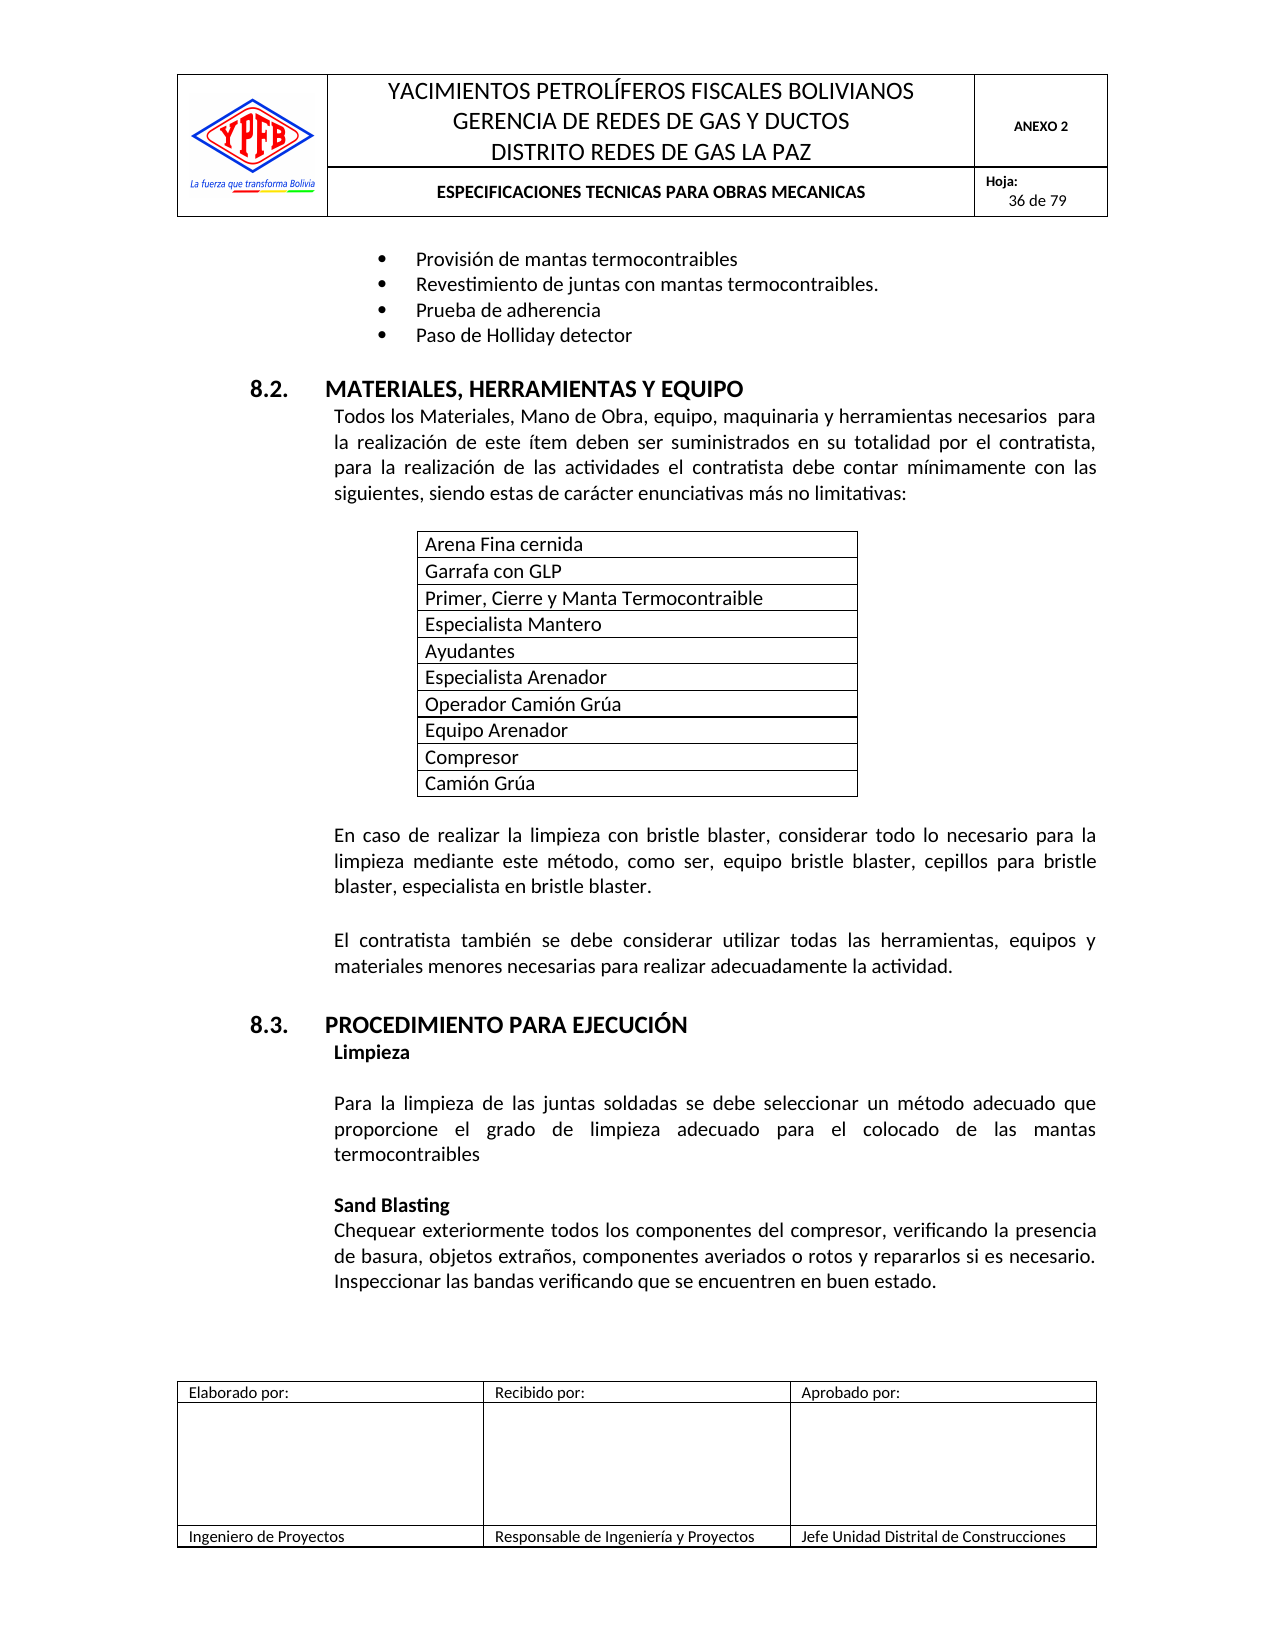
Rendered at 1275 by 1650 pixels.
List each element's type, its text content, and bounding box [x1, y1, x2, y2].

table_cell Equipo Arenador [418, 718, 857, 743]
text Sand Blasting [334, 1192, 1098, 1217]
list PROCEDIMIENTO PARA EJECUCIÓN [250, 1009, 1098, 1039]
picture [188, 93, 316, 198]
text Para la limpieza de las juntas soldadas se debe seleccionar un método adecuado que proporcione el grado de limpieza adecuado para el colocado de las mantas termocontraibles [334, 1090, 1098, 1167]
text Todos los Materiales, Mano de Obra, equipo, maquinaria y herramientas necesarios para la realización de este ítem deben ser suministrados en su totalidad por el contratista, para la realización de las actividades el contratista debe contar mínimamente con las siguientes, siendo estas de carácter enunciativas más no limitativas: [334, 403, 1098, 505]
list Provisión de mantas termocontraibles [378, 246, 1098, 271]
table_cell Especialista Mantero [418, 611, 857, 637]
table_cell Camión Grúa [418, 771, 857, 796]
list Prueba de adherencia [378, 297, 1098, 322]
list Paso de Holliday detector [378, 322, 1098, 348]
table_cell Operador Camión Grúa [418, 691, 857, 716]
list MATERIALES, HERRAMIENTAS Y EQUIPO [250, 373, 1098, 403]
table_cell Garrafa con GLP [418, 558, 857, 584]
list Revestimiento de juntas con mantas termocontraibles. [378, 271, 1098, 297]
table_cell Especialista Arenador [418, 664, 857, 690]
text En caso de realizar la limpieza con bristle blaster, considerar todo lo necesario para la limpieza mediante este método, como ser, equipo bristle blaster, cepillos para bristle blaster, especialista en bristle blaster. [334, 823, 1098, 899]
table_cell Ayudantes [418, 638, 857, 663]
text Chequear exteriormente todos los componentes del compresor, verificando la presencia de basura, objetos extraños, componentes averiados o rotos y repararlos si es necesario. Inspeccionar las bandas verificando que se encuentren en buen estado. [334, 1217, 1098, 1294]
table_header Arena Fina cernida [418, 532, 857, 557]
table_cell Compresor [418, 744, 857, 769]
text El contratista también se debe considerar utilizar todas las herramientas, equipos y materiales menores necesarias para realizar adecuadamente la actividad. [334, 928, 1098, 978]
table_cell Primer, Cierre y Manta Termocontraible [418, 585, 857, 610]
text Limpieza [334, 1039, 1098, 1065]
